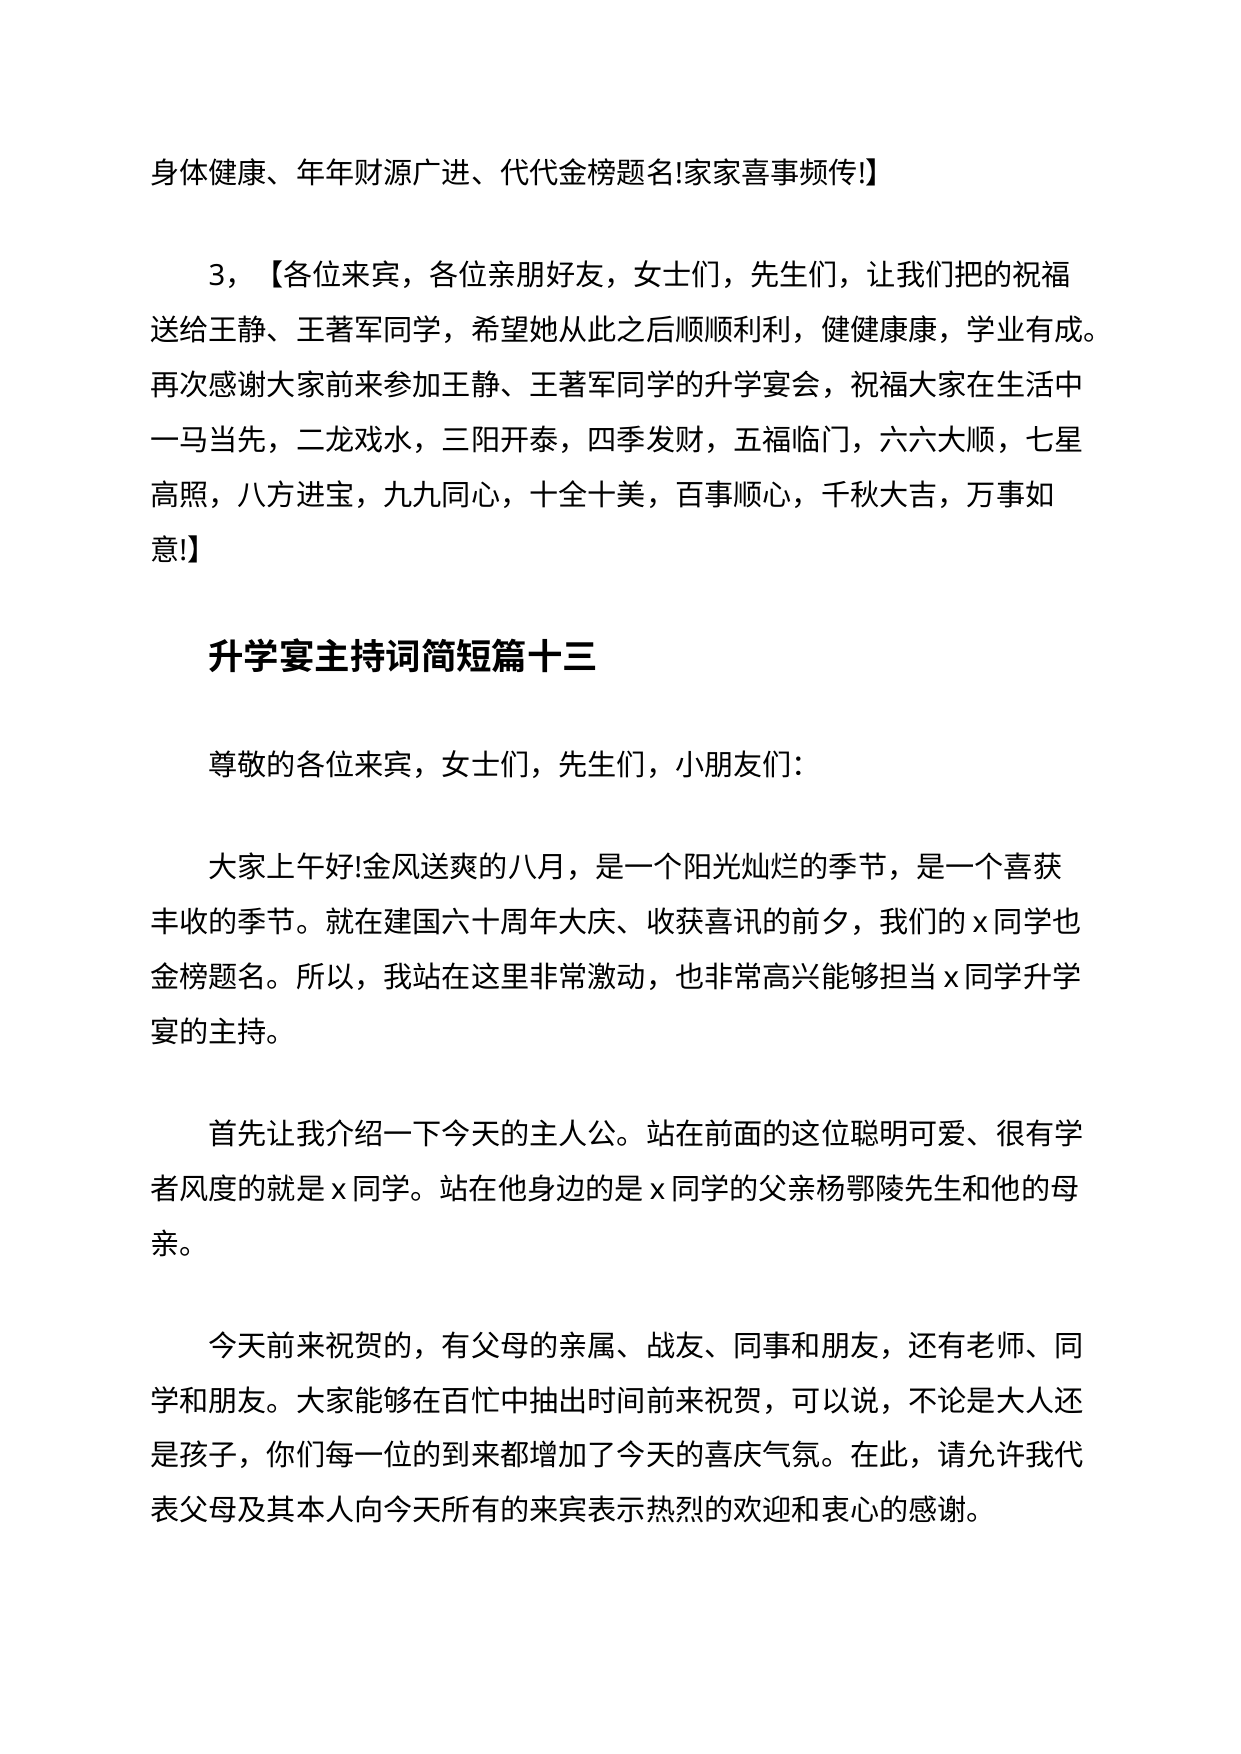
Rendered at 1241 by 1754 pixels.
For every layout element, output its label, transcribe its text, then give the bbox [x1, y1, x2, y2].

text 升学宴主持词简短篇十三 [150, 628, 1090, 680]
text 大家上午好!金风送爽的八月，是一个阳光灿烂的季节，是一个喜获丰收的季节。就在建国六十周年大庆、收获喜讯的前夕，我们的x同学也金榜题名。所以，我站在这里非常激动，也非常高兴能够担当x同学升学宴的主持。 [150, 844, 1090, 1051]
text 3，【各位来宾，各位亲朋好友，女士们，先生们，让我们把的祝福送给王静、王著军同学，希望她从此之后顺顺利利，健健康康，学业有成。再次感谢大家前来参加王静、王著军同学的升学宴会，祝福大家在生活中一马当先，二龙戏水，三阳开泰，四季发财，五福临门，六六大顺，七星高照，八方进宝，九九同心，十全十美，百事顺心，千秋大吉，万事如意!】 [150, 252, 1090, 569]
text 首先让我介绍一下今天的主人公。站在前面的这位聪明可爱、很有学者风度的就是x同学。站在他身边的是x同学的父亲杨鄂陵先生和他的母亲。 [150, 1111, 1090, 1263]
text 尊敬的各位来宾，女士们，先生们，小朋友们： [150, 742, 1090, 784]
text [150, 150, 1090, 192]
text 今天前来祝贺的，有父母的亲属、战友、同事和朋友，还有老师、同学和朋友。大家能够在百忙中抽出时间前来祝贺，可以说，不论是大人还是孩子，你们每一位的到来都增加了今天的喜庆气氛。在此，请允许我代表父母及其本人向今天所有的来宾表示热烈的欢迎和衷心的感谢。 [150, 1322, 1090, 1529]
